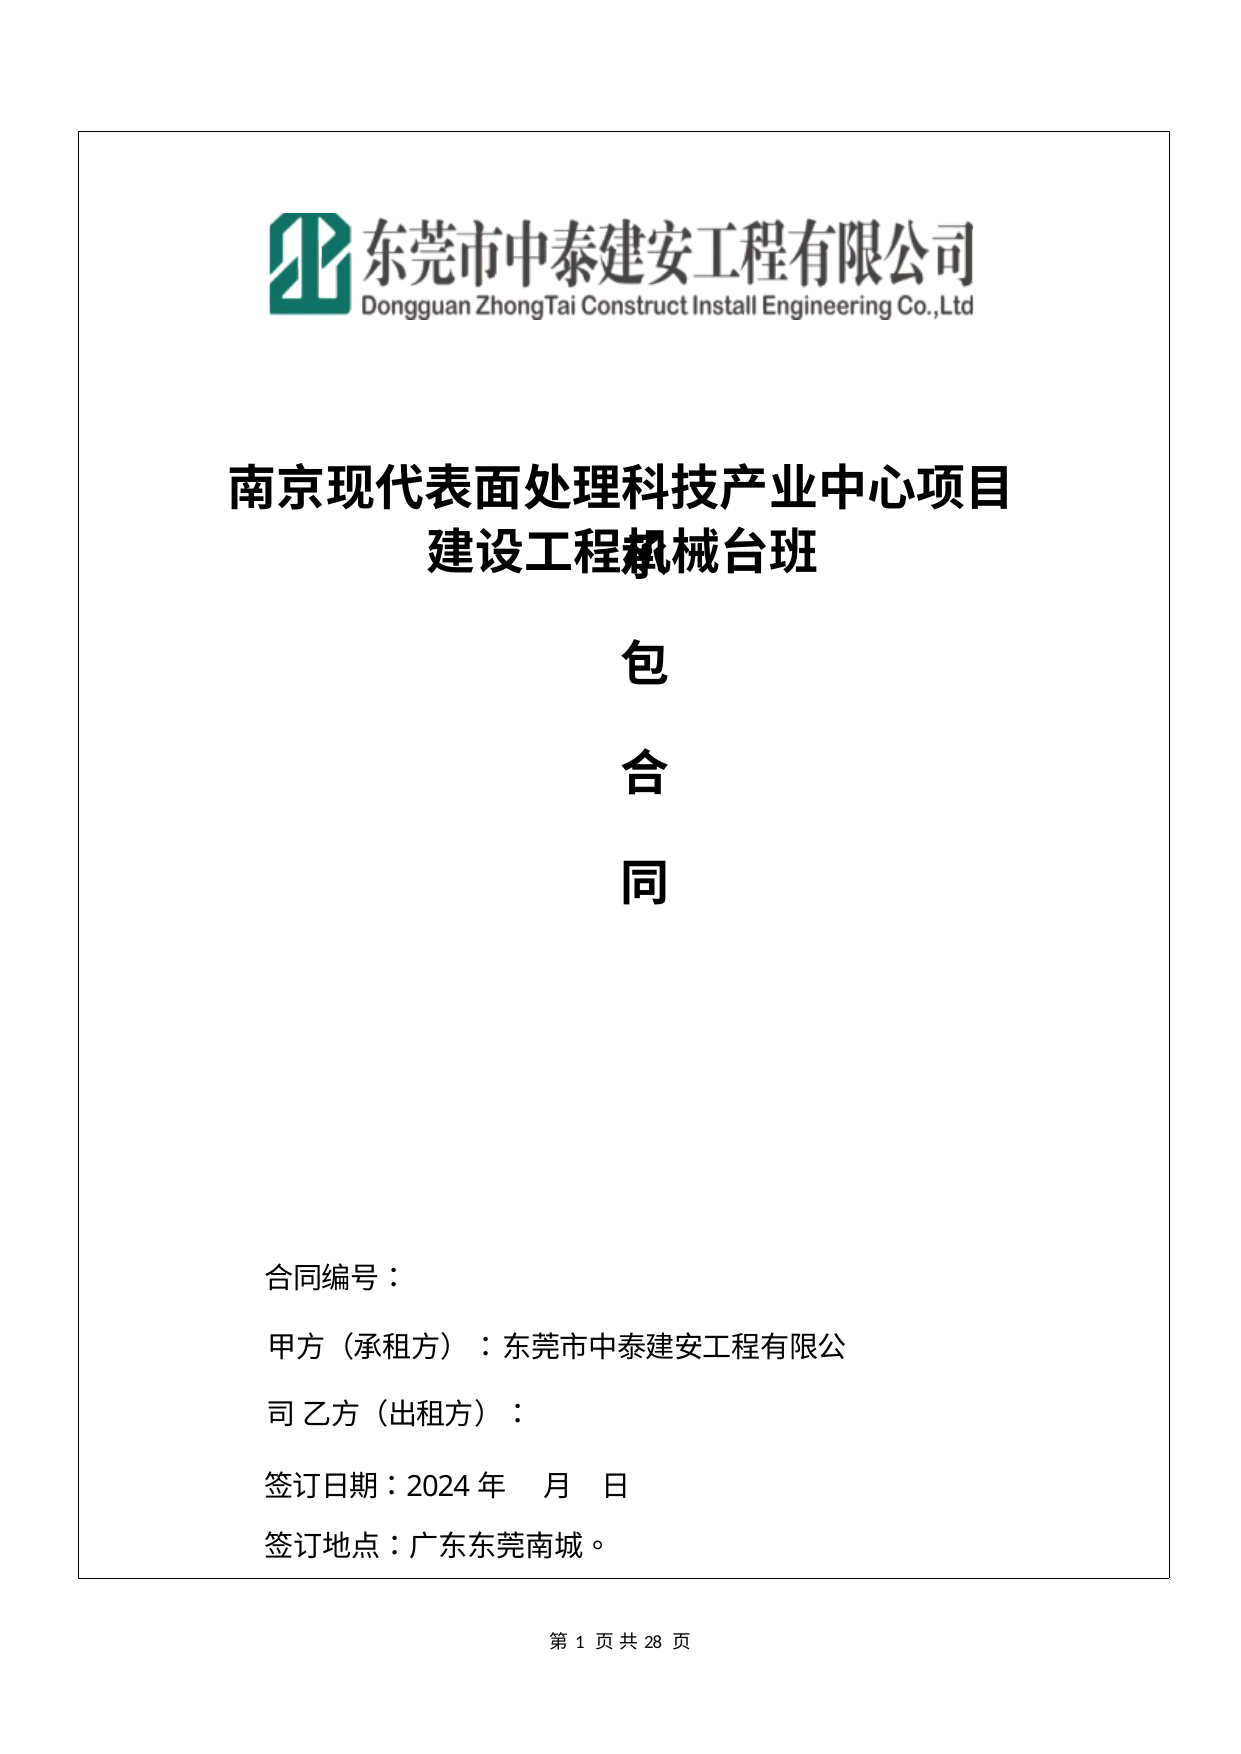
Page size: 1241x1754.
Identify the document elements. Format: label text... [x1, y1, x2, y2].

picture [269, 213, 974, 320]
table_header 南京现代表面处理科技产业中心项目 建设工程机械台班 合同编号： 甲方（承租方）：东莞市中泰建安工程有限公司 乙方（出租方）： 签订日期：2024 年 月 日 签订地点：广东东莞南城。 [79, 132, 1169, 1578]
